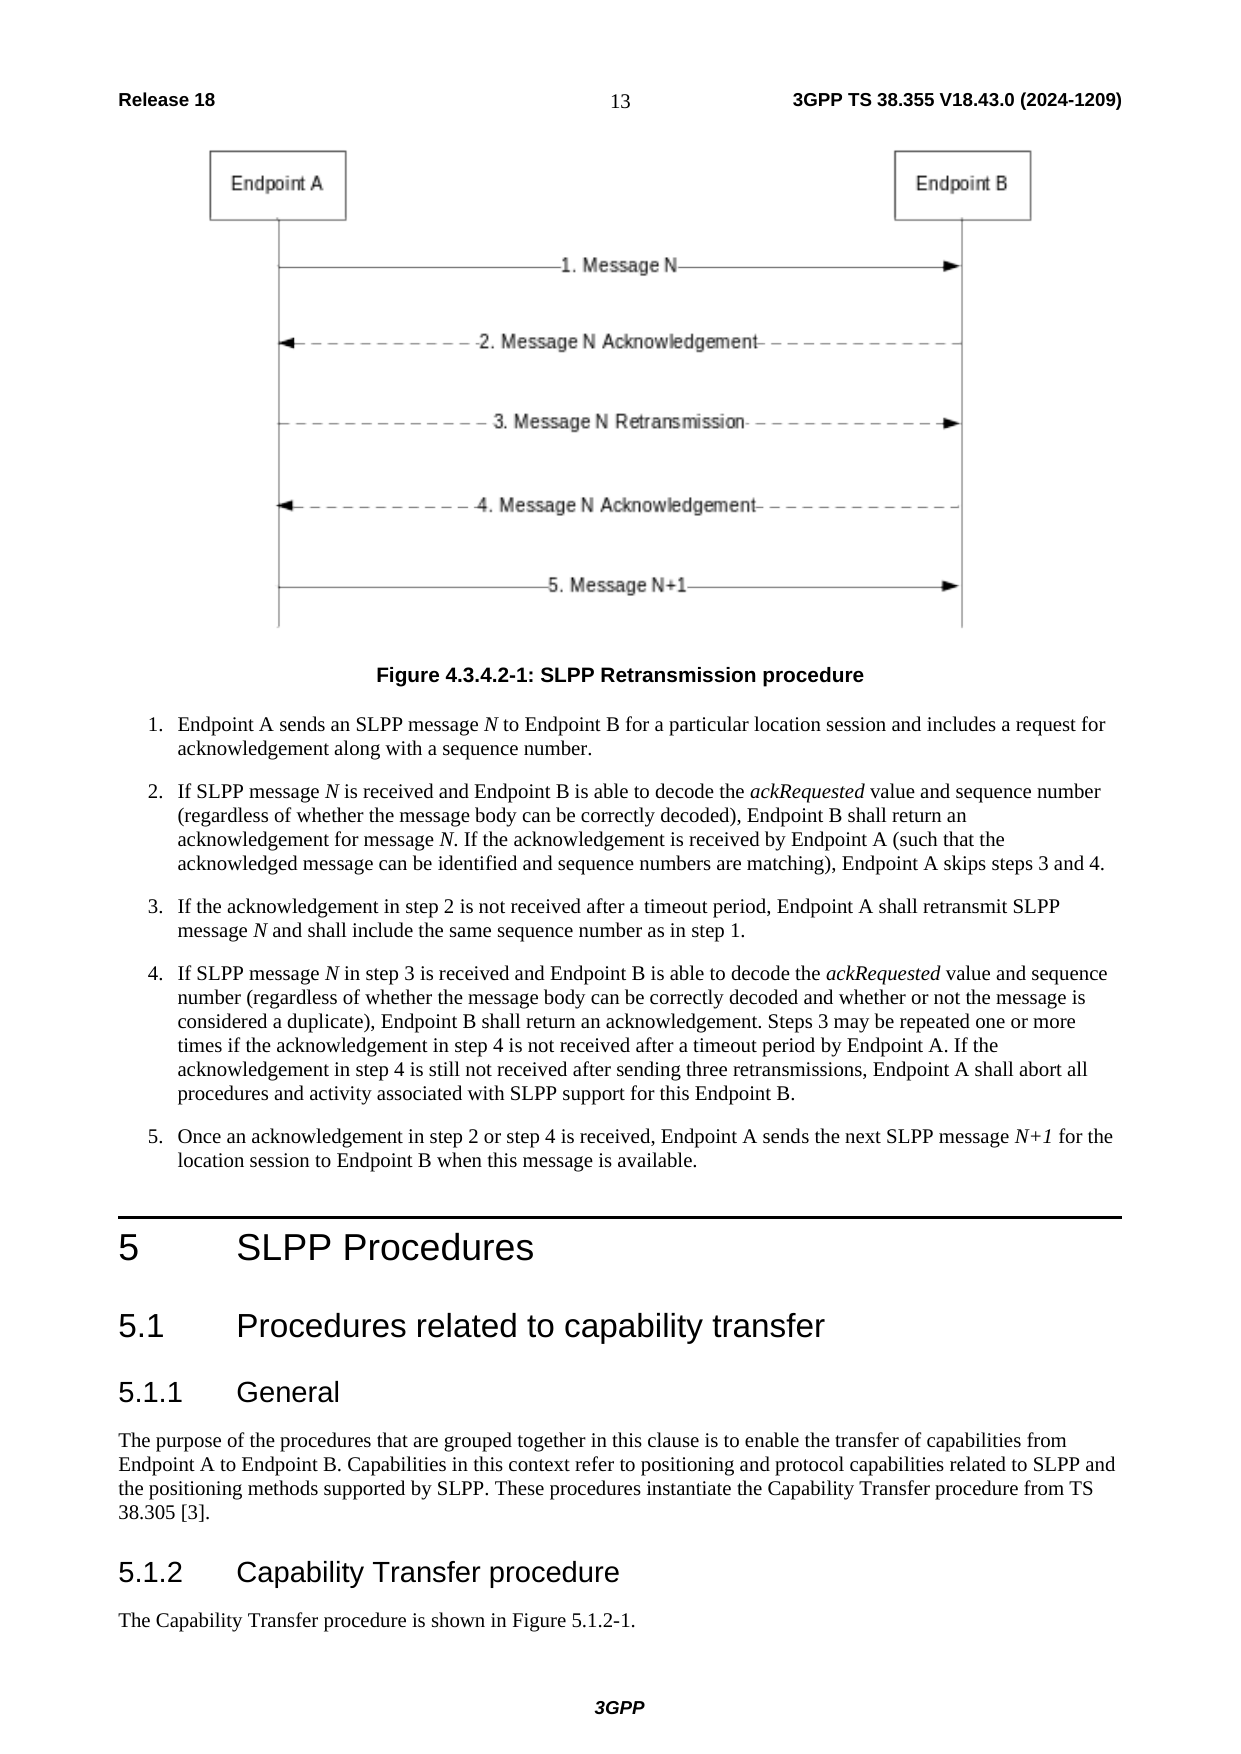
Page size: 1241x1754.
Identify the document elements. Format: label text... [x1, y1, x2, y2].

text 1. Endpoint A sends an SLPP message N to Endpoint B for a particular location session and includes a request for acknowledgement along with a sequence number. [148, 712, 1122, 760]
text 3. If the acknowledgement in step 2 is not received after a timeout period, Endpoint A shall retransmit SLPP message N and shall include the same sequence number as in step 1. [148, 894, 1122, 942]
text The Capability Transfer procedure is shown in Figure 5.1.2-1. [118, 1608, 1122, 1632]
text The purpose of the procedures that are grouped together in this clause is to enable the transfer of capabilities from Endpoint A to Endpoint B. Capabilities in this context refer to positioning and protocol capabilities related to SLPP and the positioning methods supported by SLPP. These procedures instantiate the Capability Transfer procedure from TS 38.305 [3]. [118, 1428, 1122, 1524]
text 5. Once an acknowledgement in step 2 or step 4 is received, Endpoint A sends the next SLPP message N+1 for the location session to Endpoint B when this message is available. [148, 1124, 1122, 1172]
text 2. If SLPP message N is received and Endpoint B is able to decode the ackRequested value and sequence number (regardless of whether the message body can be correctly decoded), Endpoint B shall return an acknowledgement for message N. If the acknowledgement is received by Endpoint A (such that the acknowledged message can be identified and sequence numbers are matching), Endpoint A skips steps 3 and 4. [148, 779, 1122, 875]
subtitle 5.1.2 Capability Transfer procedure [118, 1555, 1122, 1589]
text 4. If SLPP message N in step 3 is received and Endpoint B is able to decode the ackRequested value and sequence number (regardless of whether the message body can be correctly decoded and whether or not the message is considered a duplicate), Endpoint B shall return an acknowledgement. Steps 3 may be repeated one or more times if the acknowledgement in step 4 is not received after a timeout period by Endpoint A. If the acknowledgement in step 4 is still not received after sending three retransmissions, Endpoint A shall abort all procedures and activity associated with SLPP support for this Endpoint B. [148, 961, 1122, 1105]
subtitle 5.1.1 General [118, 1376, 1122, 1409]
subtitle 5 SLPP Procedures [118, 1219, 1122, 1268]
subtitle 5.1 Procedures related to capability transfer [118, 1306, 1122, 1344]
text Figure 4.3.4.2-1: SLPP Retransmission procedure [118, 663, 1122, 687]
